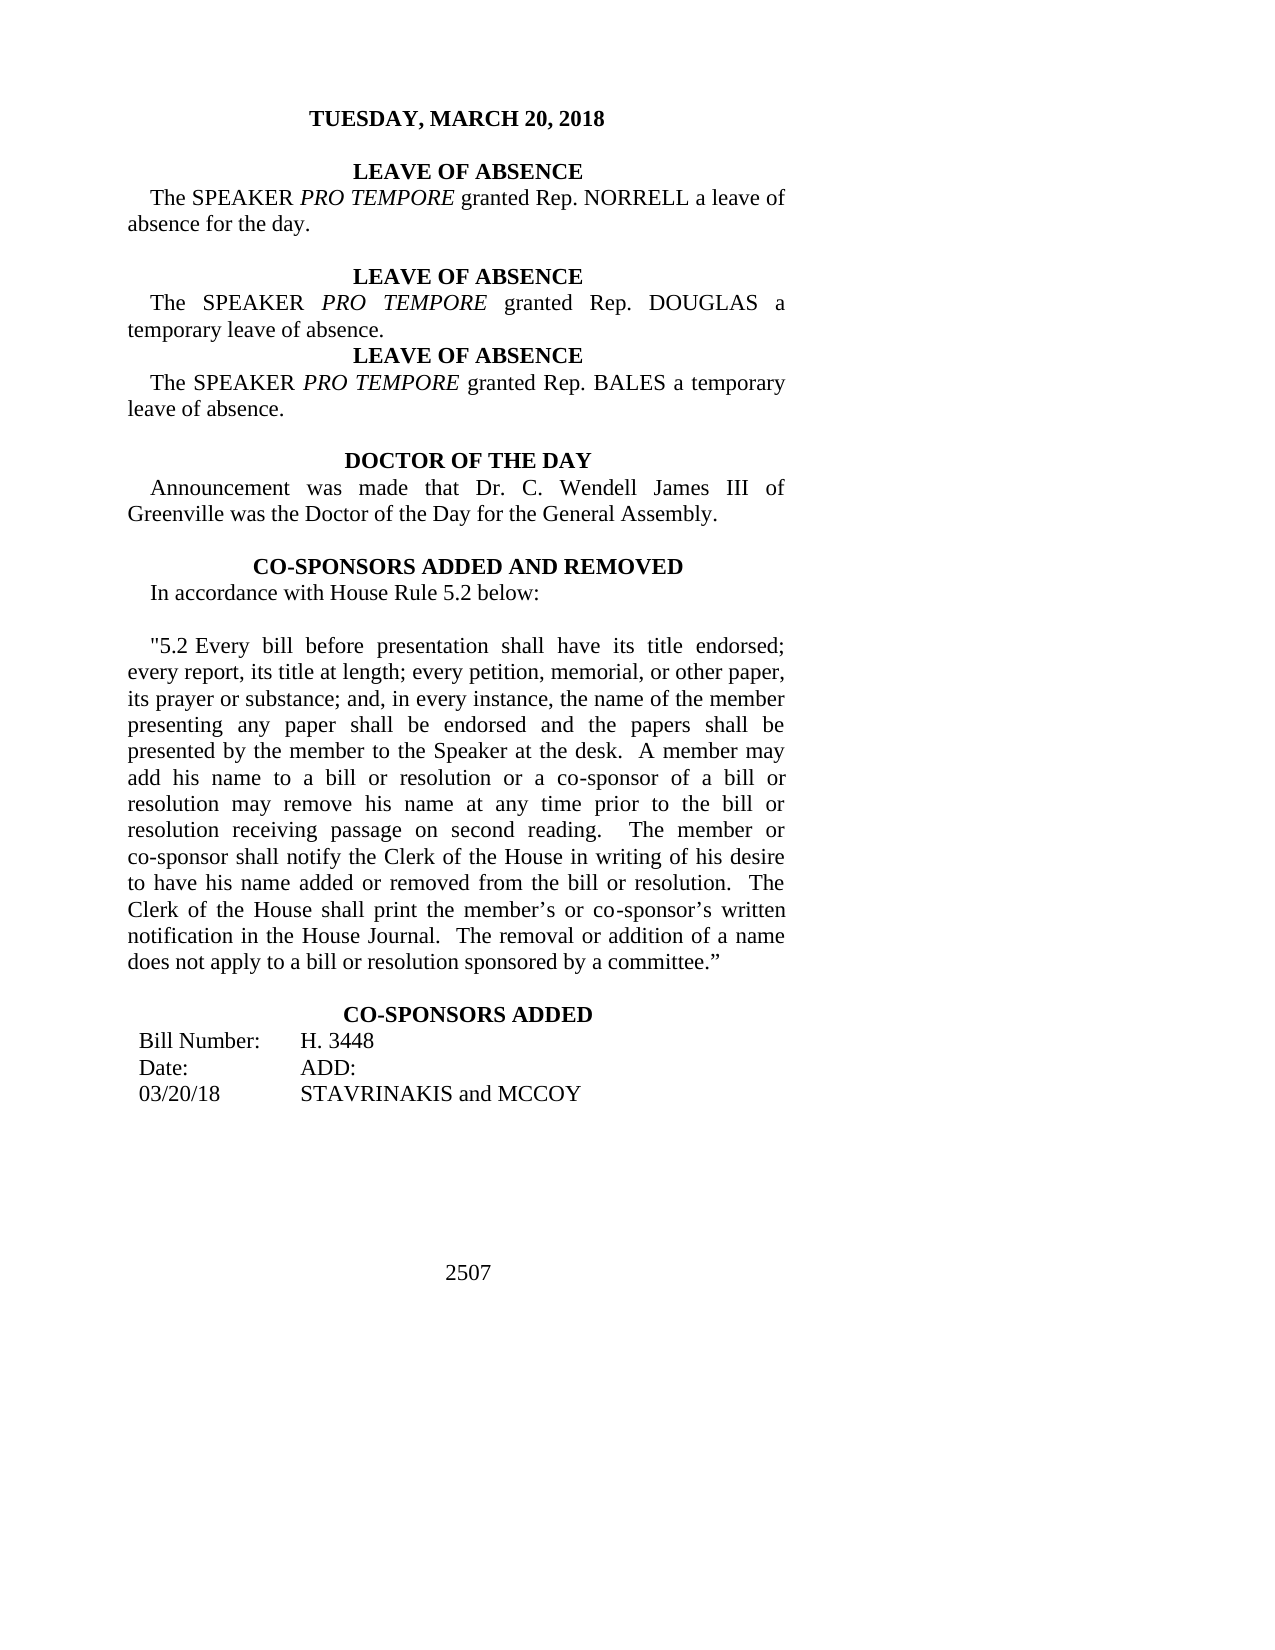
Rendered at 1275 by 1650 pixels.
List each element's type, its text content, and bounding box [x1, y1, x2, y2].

table_cell 03/20/18 [128, 1080, 289, 1106]
table_cell STAVRINAKIS and MCCOY [289, 1080, 615, 1106]
text The SPEAKER PRO TEMPORE granted Rep. DOUGLAS a temporary leave of absence. [127, 289, 786, 342]
table_header H. 3448 [289, 1028, 615, 1054]
text CO-SPONSORS ADDED [127, 1001, 786, 1027]
text The SPEAKER PRO TEMPORE granted Rep. NORRELL a leave of absence for the day. [127, 184, 786, 237]
table_cell ADD: [289, 1054, 615, 1080]
text The SPEAKER PRO TEMPORE granted Rep. BALES a temporary leave of absence. [127, 368, 786, 421]
table_header Bill Number: [128, 1028, 289, 1054]
text LEAVE OF ABSENCE [127, 342, 786, 368]
text LEAVE OF ABSENCE [127, 263, 786, 289]
text CO-SPONSORS ADDED AND REMOVED [127, 553, 786, 579]
text DOCTOR OF THE DAY [127, 448, 786, 474]
text Announcement was made that Dr. C. Wendell James III of Greenville was the Doctor of the Day for the General Assembly. [127, 474, 786, 527]
text LEAVE OF ABSENCE [127, 158, 786, 184]
table_cell Date: [128, 1054, 289, 1080]
text "5.2 Every bill before presentation shall have its title endorsed; every report, its title at length; every petition, memorial, or other paper, its prayer or substance; and, in every instance, the name of the member presenting any paper shall be endorsed and the papers shall be presented by the member to the Speaker at the desk. A member may add his name to a bill or resolution or a co-sponsor of a bill or resolution may remove his name at any time prior to the bill or resolution receiving passage on second reading. The member or co-sponsor shall notify the Clerk of the House in writing of his desire to have his name added or removed from the bill or resolution. The Clerk of the House shall print the member’s or co-sponsor’s written notification in the House Journal. The removal or addition of a name does not apply to a bill or resolution sponsored by a committee.” [127, 632, 786, 975]
text In accordance with House Rule 5.2 below: [127, 579, 786, 606]
